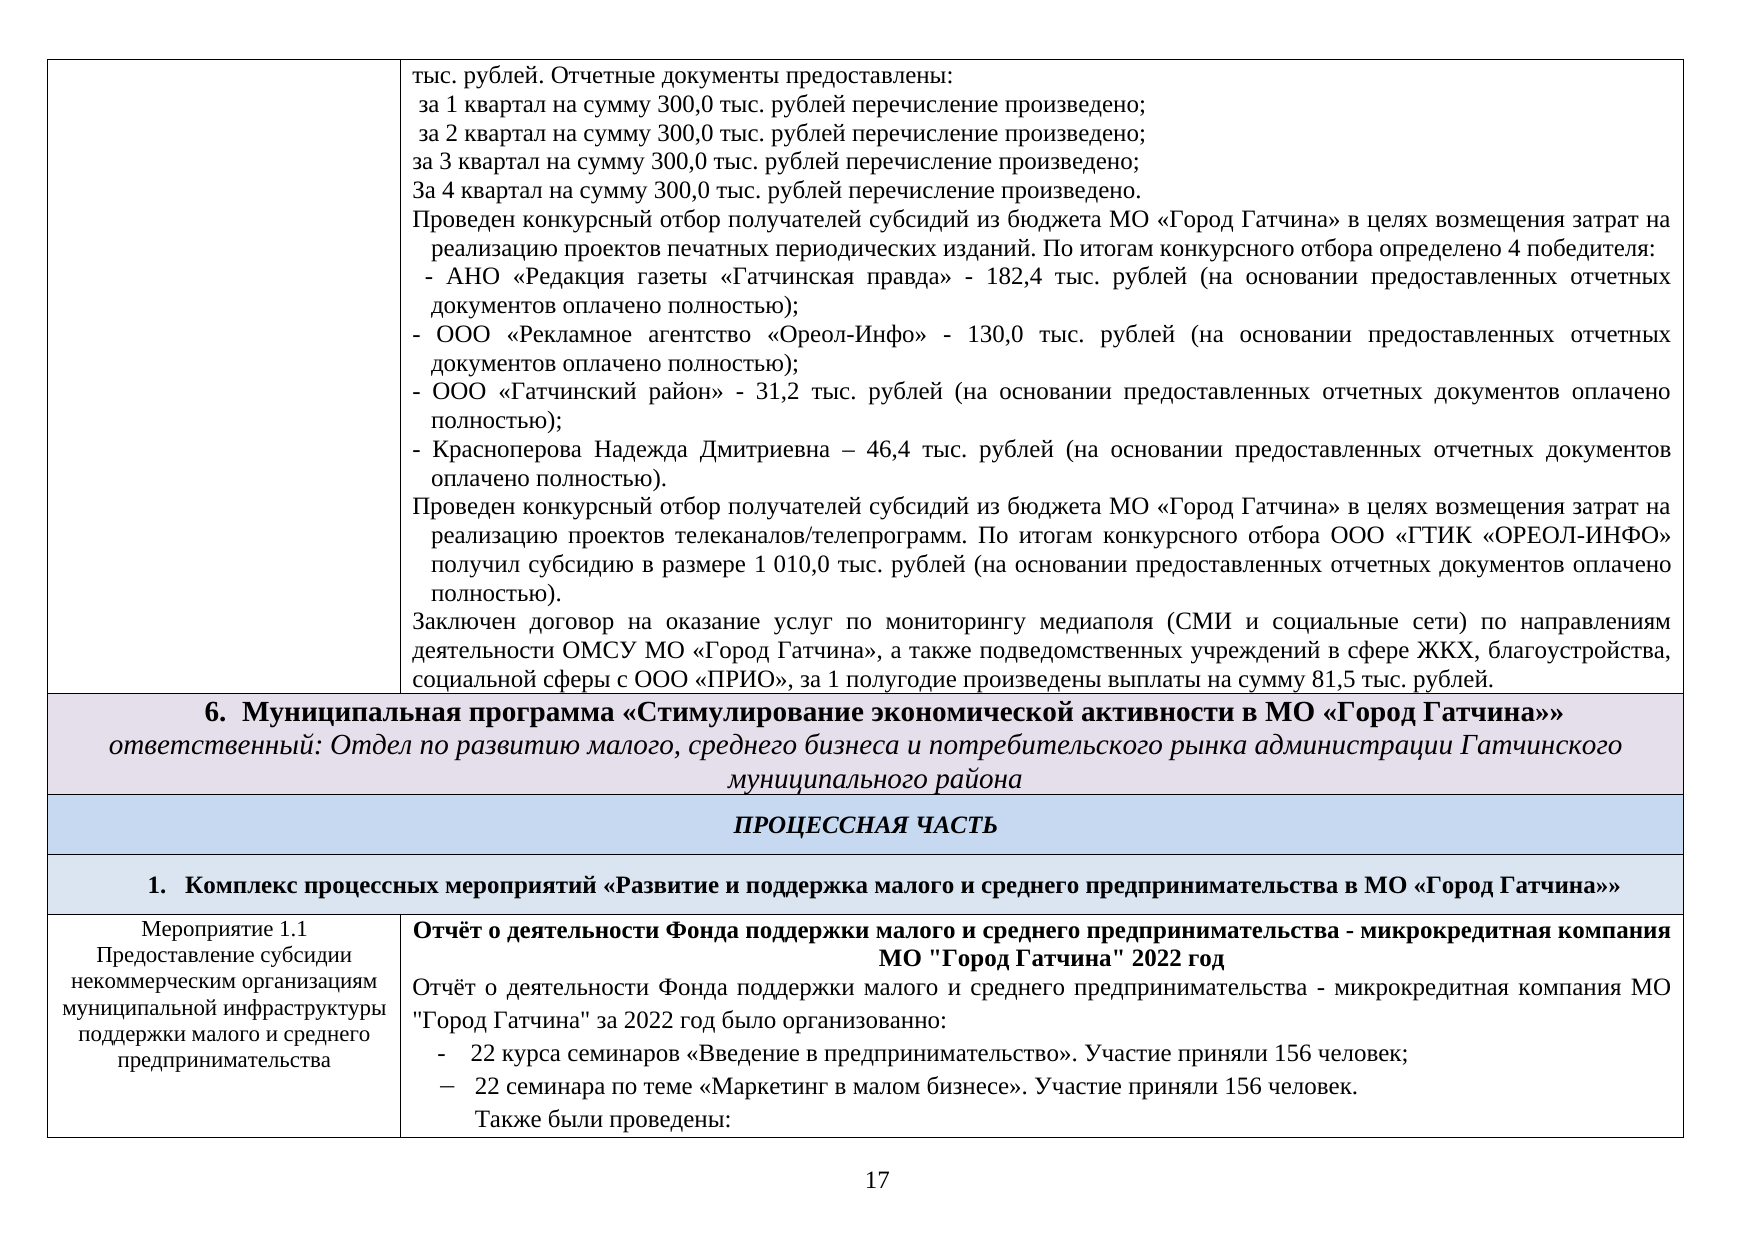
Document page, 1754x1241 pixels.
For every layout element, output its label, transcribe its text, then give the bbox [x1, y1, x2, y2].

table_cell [48, 60, 400, 693]
table_cell Комплекс процессных мероприятий «Развитие и поддержка малого и среднего предпринимательства в МО «Город Гатчина»» [48, 855, 1683, 914]
table_cell ПРОЦЕССНАЯ ЧАСТЬ [48, 795, 1683, 854]
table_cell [48, 915, 400, 1137]
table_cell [401, 60, 1683, 693]
table_cell Муниципальная программа «Cтимулирование экономической активности в МО «Город Гатчина»» ответственный: Отдел по развитию малого, среднего бизнеса и потребительского рынка администрации Гатчинского муниципального района [48, 694, 1683, 794]
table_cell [401, 915, 1683, 1137]
